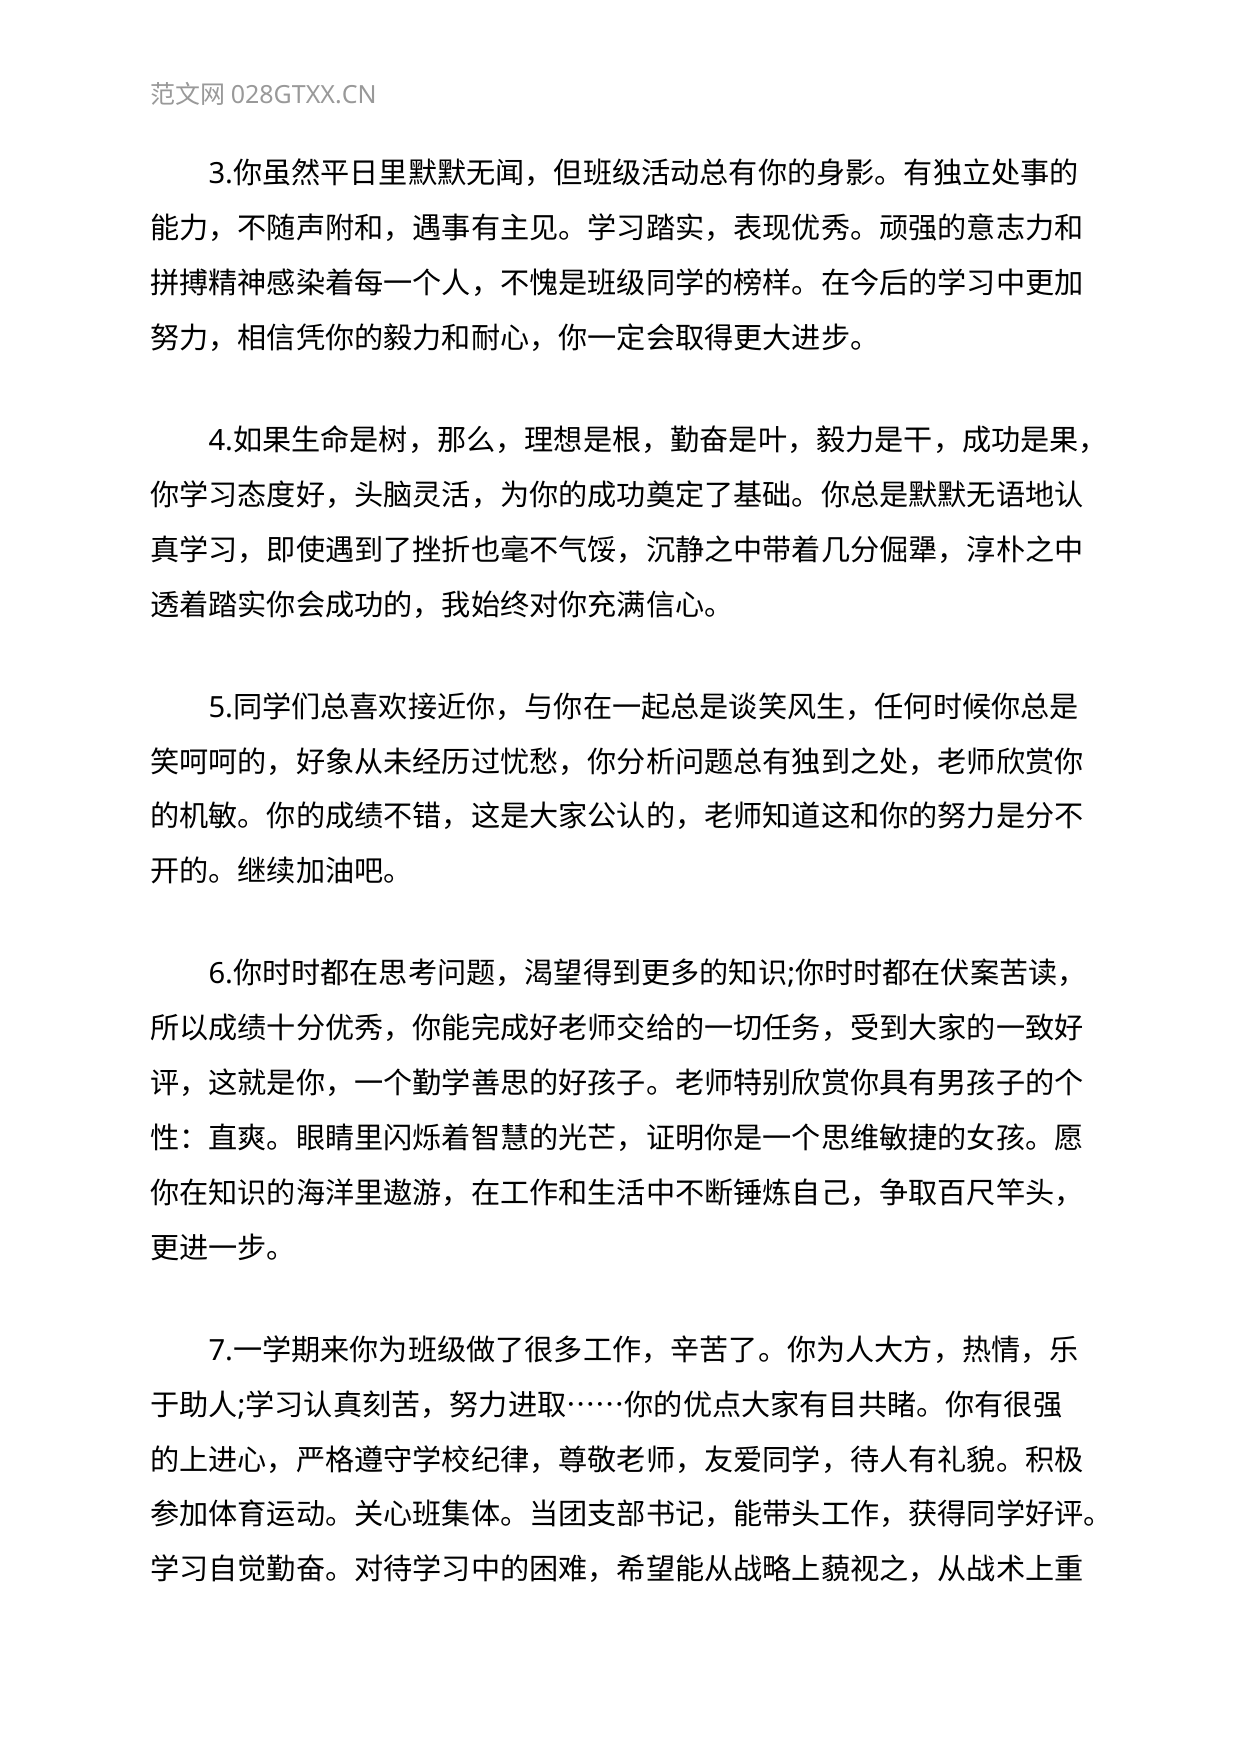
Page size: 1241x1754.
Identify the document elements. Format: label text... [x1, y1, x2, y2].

text 5.同学们总喜欢接近你，与你在一起总是谈笑风生，任何时候你总是笑呵呵的，好象从未经历过忧愁，你分析问题总有独到之处，老师欣赏你的机敏。你的成绩不错，这是大家公认的，老师知道这和你的努力是分不开的。继续加油吧。 [150, 683, 1090, 890]
text 4.如果生命是树，那么，理想是根，勤奋是叶，毅力是干，成功是果，你学习态度好，头脑灵活，为你的成功奠定了基础。你总是默默无语地认真学习，即使遇到了挫折也毫不气馁，沉静之中带着几分倔犟，淳朴之中透着踏实你会成功的，我始终对你充满信心。 [150, 417, 1090, 624]
text 6.你时时都在思考问题，渴望得到更多的知识;你时时都在伏案苦读，所以成绩十分优秀，你能完成好老师交给的一切任务，受到大家的一致好评，这就是你，一个勤学善思的好孩子。老师特别欣赏你具有男孩子的个性：直爽。眼睛里闪烁着智慧的光芒，证明你是一个思维敏捷的女孩。愿你在知识的海洋里遨游，在工作和生活中不断锤炼自己，争取百尺竿头，更进一步。 [150, 950, 1090, 1267]
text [150, 1326, 1090, 1588]
text 3.你虽然平日里默默无闻，但班级活动总有你的身影。有独立处事的能力，不随声附和，遇事有主见。学习踏实，表现优秀。顽强的意志力和拼搏精神感染着每一个人，不愧是班级同学的榜样。在今后的学习中更加努力，相信凭你的毅力和耐心，你一定会取得更大进步。 [150, 150, 1090, 357]
